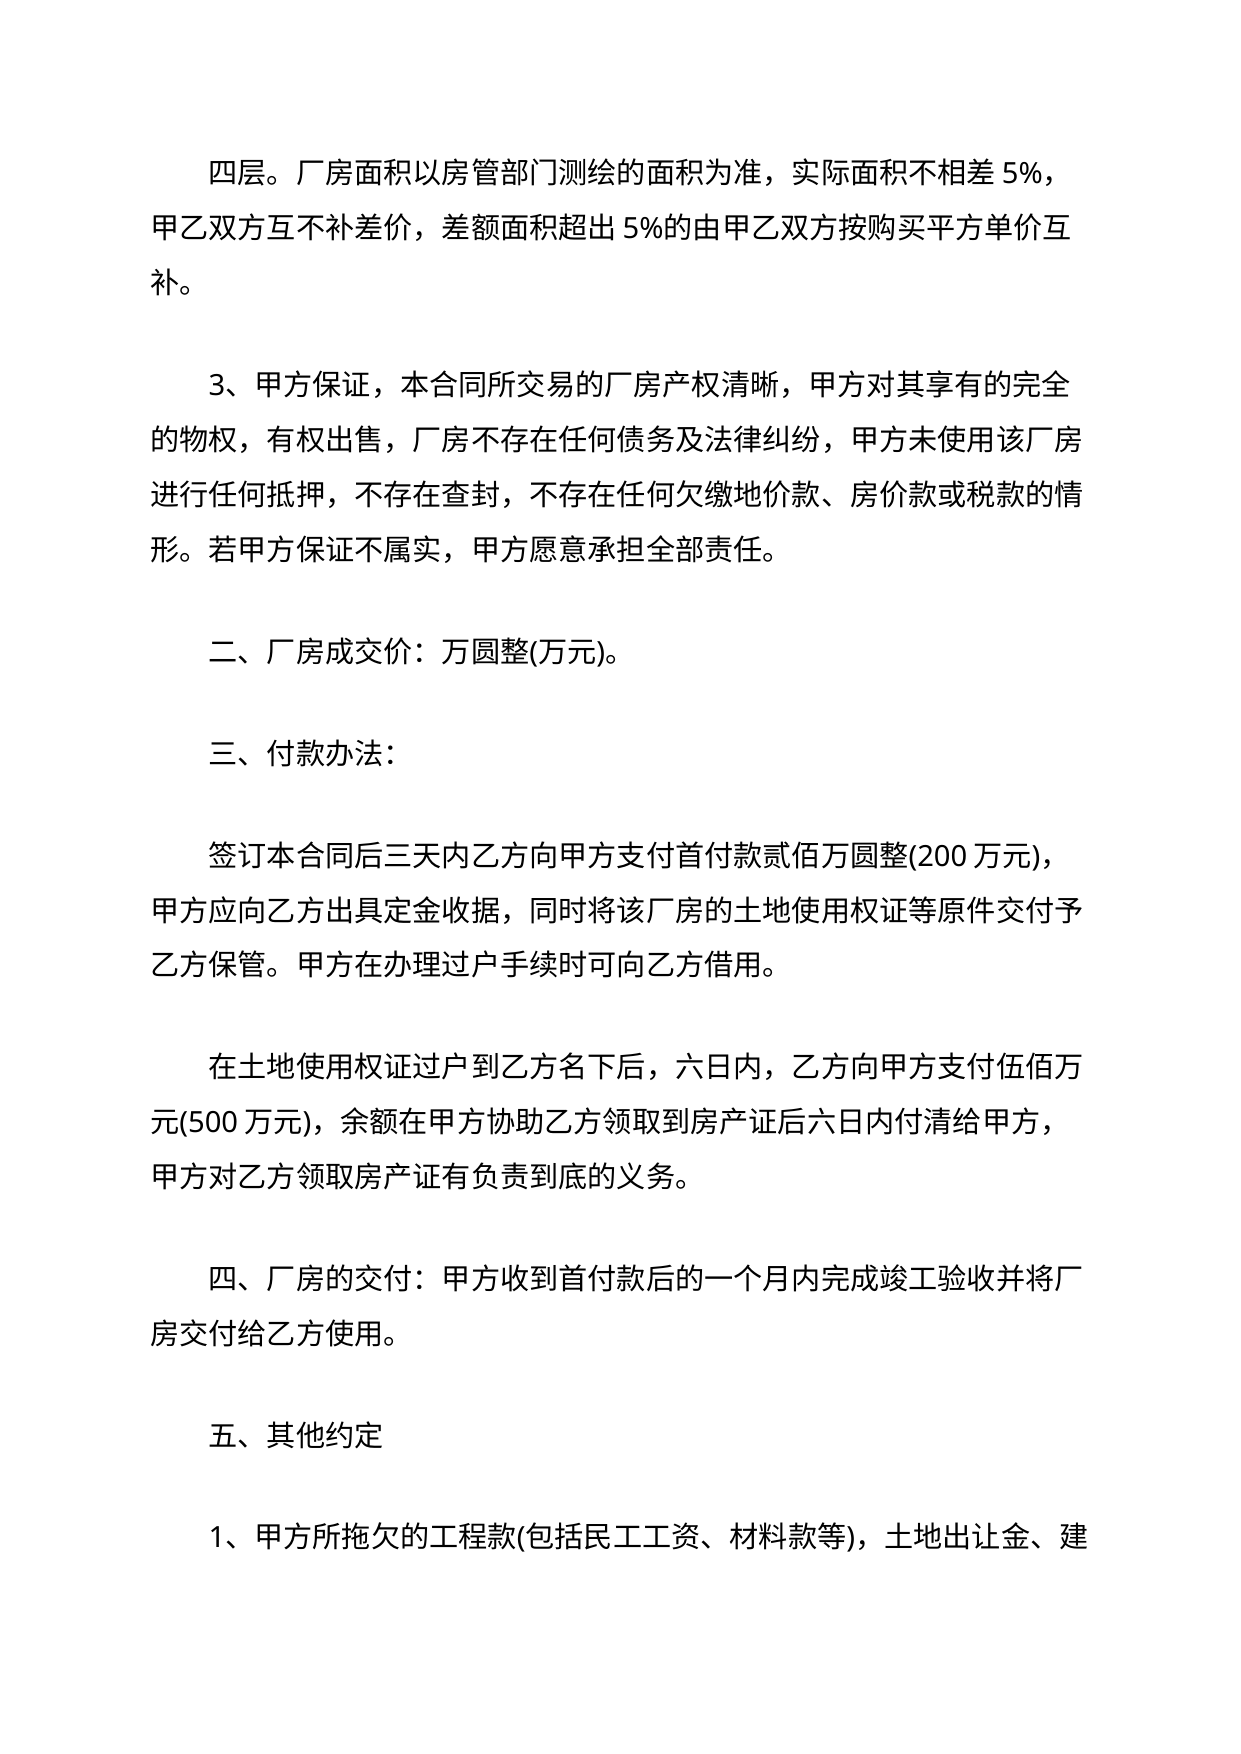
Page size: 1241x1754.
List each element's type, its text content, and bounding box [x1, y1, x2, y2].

text 四层。厂房面积以房管部门测绘的面积为准，实际面积不相差5%，甲乙双方互不补差价，差额面积超出5%的由甲乙双方按购买平方单价互补。 [150, 150, 1090, 302]
text 二、厂房成交价：万圆整(万元)。 [150, 628, 1090, 671]
text 五、其他约定 [150, 1412, 1090, 1454]
text 四、厂房的交付：甲方收到首付款后的一个月内完成竣工验收并将厂房交付给乙方使用。 [150, 1255, 1090, 1353]
text 在土地使用权证过户到乙方名下后，六日内，乙方向甲方支付伍佰万元(500万元)，余额在甲方协助乙方领取到房产证后六日内付清给甲方，甲方对乙方领取房产证有负责到底的义务。 [150, 1044, 1090, 1196]
text 3、甲方保证，本合同所交易的厂房产权清晰，甲方对其享有的完全的物权，有权出售，厂房不存在任何债务及法律纠纷，甲方未使用该厂房进行任何抵押，不存在查封，不存在任何欠缴地价款、房价款或税款的情形。若甲方保证不属实，甲方愿意承担全部责任。 [150, 362, 1090, 569]
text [150, 1514, 1090, 1556]
text 三、付款办法： [150, 730, 1090, 773]
text 签订本合同后三天内乙方向甲方支付首付款贰佰万圆整(200万元)，甲方应向乙方出具定金收据，同时将该厂房的土地使用权证等原件交付予乙方保管。甲方在办理过户手续时可向乙方借用。 [150, 832, 1090, 984]
